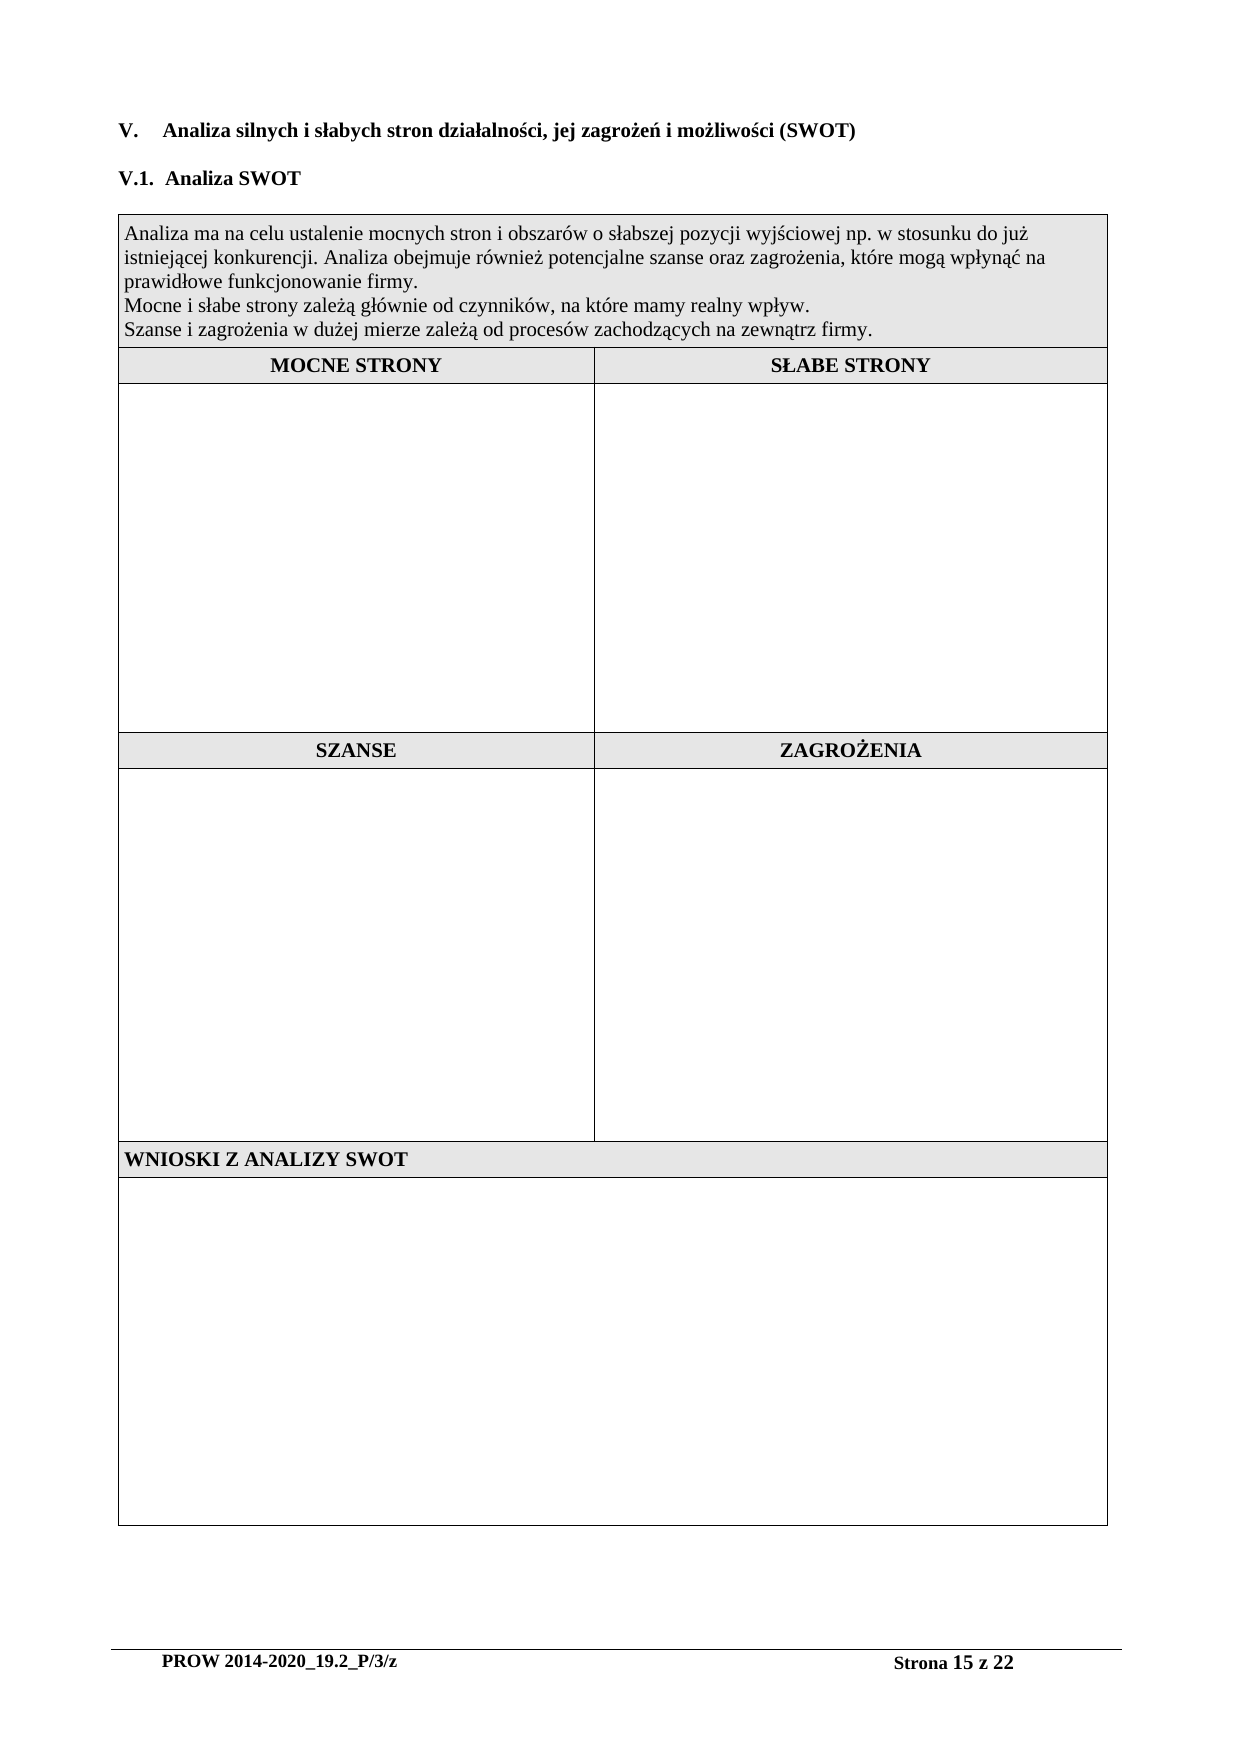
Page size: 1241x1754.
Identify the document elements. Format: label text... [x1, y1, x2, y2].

table_cell [119, 1178, 1107, 1525]
subtitle Analiza silnych i słabych stron działalności, jej zagrożeń i możliwości (SWOT) [118, 118, 1122, 142]
table_cell SŁABE STRONY [595, 348, 1107, 383]
table_cell ZAGROŻENIA [595, 733, 1107, 768]
table_cell [119, 769, 594, 1141]
table_cell SZANSE [119, 733, 594, 768]
table_cell [595, 769, 1107, 1141]
table_cell [119, 384, 594, 732]
table_cell WNIOSKI Z ANALIZY SWOT [119, 1142, 1107, 1177]
table_cell [595, 384, 1107, 732]
table_cell MOCNE STRONY [119, 348, 594, 383]
table_header Analiza ma na celu ustalenie mocnych stron i obszarów o słabszej pozycji wyjściowej np. w stosunku do już istniejącej konkurencji. Analiza obejmuje również potencjalne szanse oraz zagrożenia, które mogą wpłynąć na prawidłowe funkcjonowanie firmy. Mocne i słabe strony zależą głównie od czynników, na które mamy realny wpływ. Szanse i zagrożenia w dużej mierze zależą od procesów zachodzących na zewnątrz firmy. [119, 215, 1107, 347]
subtitle Analiza SWOT [118, 166, 1122, 190]
